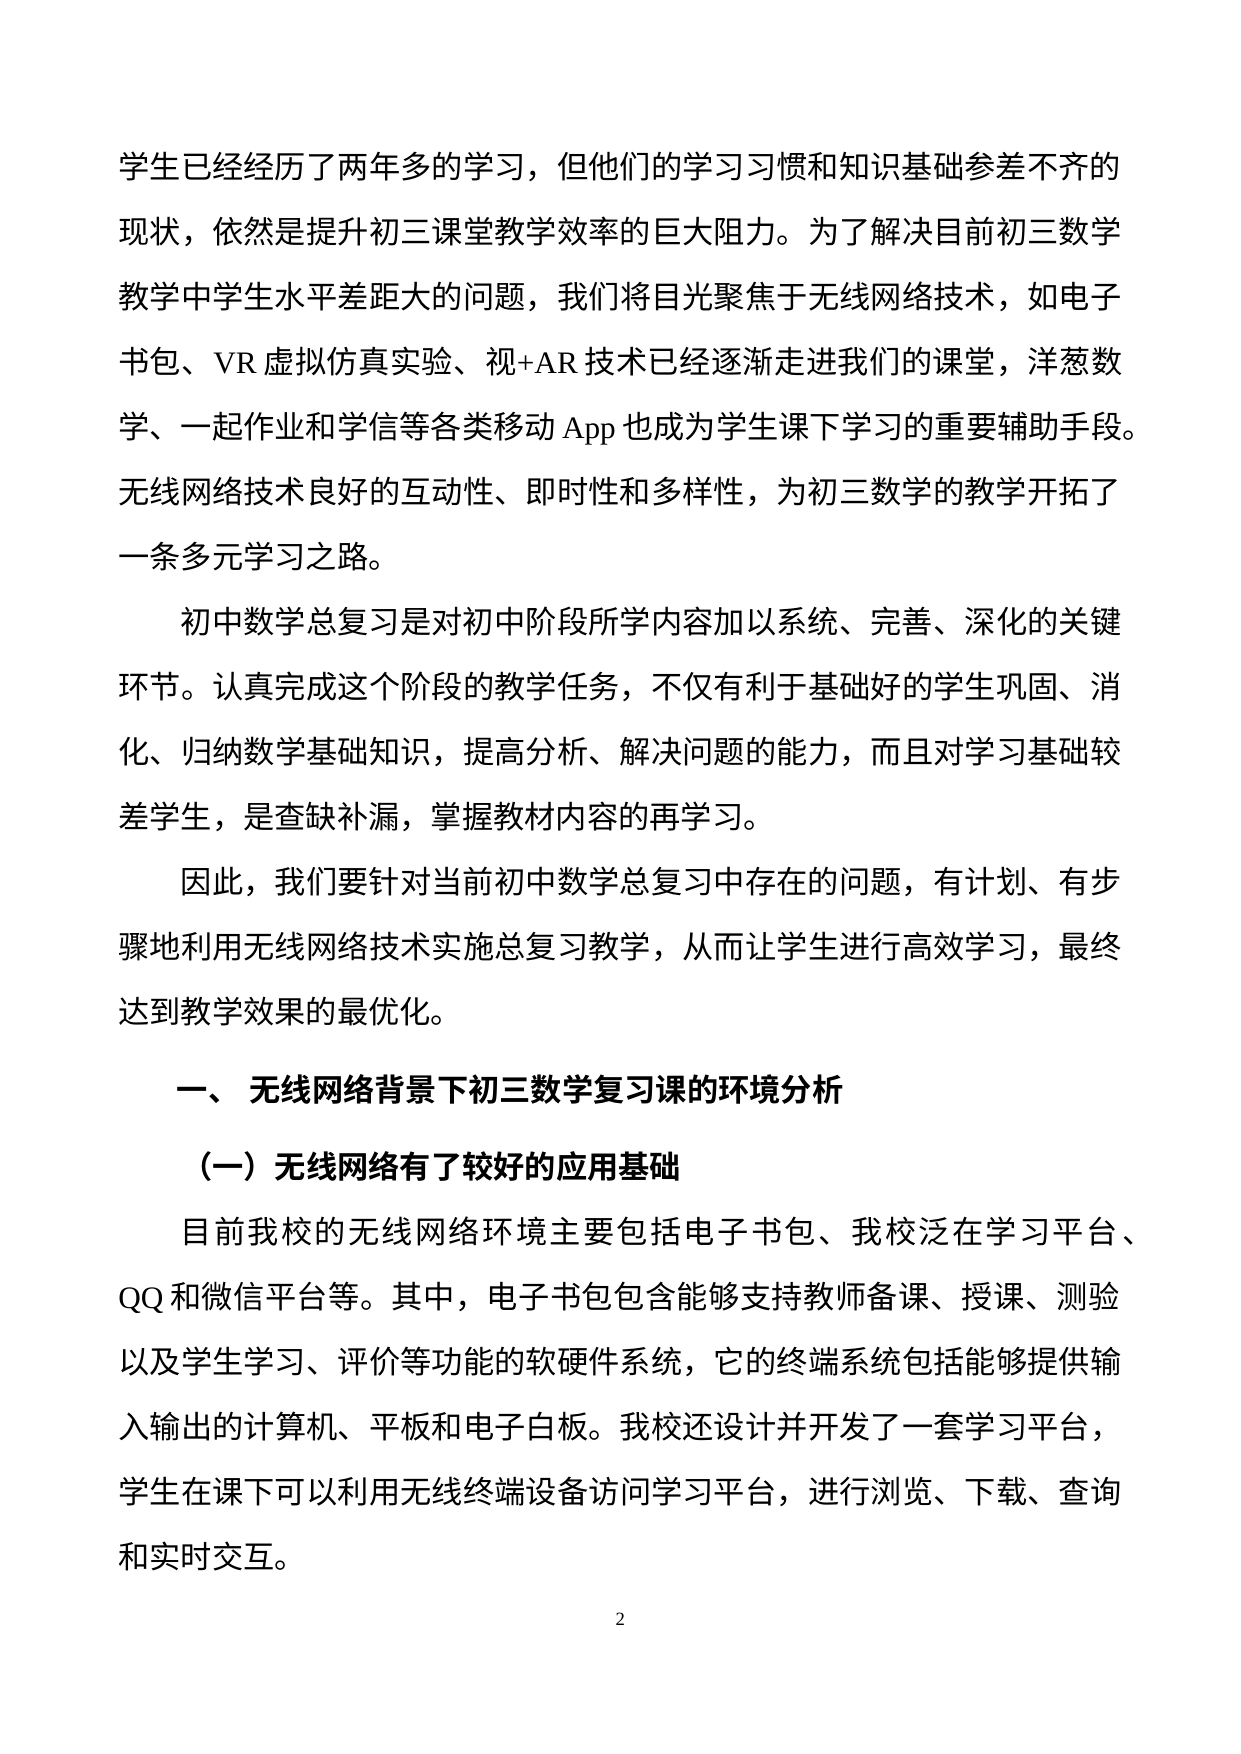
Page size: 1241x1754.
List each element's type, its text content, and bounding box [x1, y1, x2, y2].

text 目前我校的无线网络环境主要包括电子书包、我校泛在学习平台、QQ和微信平台等。其中，电子书包包含能够支持教师备课、授课、测验以及学生学习、评价等功能的软硬件系统，它的终端系统包括能够提供输入输出的计算机、平板和电子白板。我校还设计并开发了一套学习平台，学生在课下可以利用无线终端设备访问学习平台，进行浏览、下载、查询和实时交互。 [118, 1198, 1122, 1588]
text 初中数学总复习是对初中阶段所学内容加以系统、完善、深化的关键环节。认真完成这个阶段的教学任务，不仅有利于基础好的学生巩固、消化、归纳数学基础知识，提高分析、解决问题的能力，而且对学习基础较差学生，是查缺补漏，掌握教材内容的再学习。 [118, 588, 1122, 848]
text 因此，我们要针对当前初中数学总复习中存在的问题，有计划、有步骤地利用无线网络技术实施总复习教学，从而让学生进行高效学习，最终达到教学效果的最优化。 [118, 848, 1122, 1043]
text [118, 133, 1122, 588]
subtitle 无线网络背景下初三数学复习课的环境分析 [177, 1055, 1122, 1120]
text （一）无线网络有了较好的应用基础 [118, 1133, 1122, 1198]
